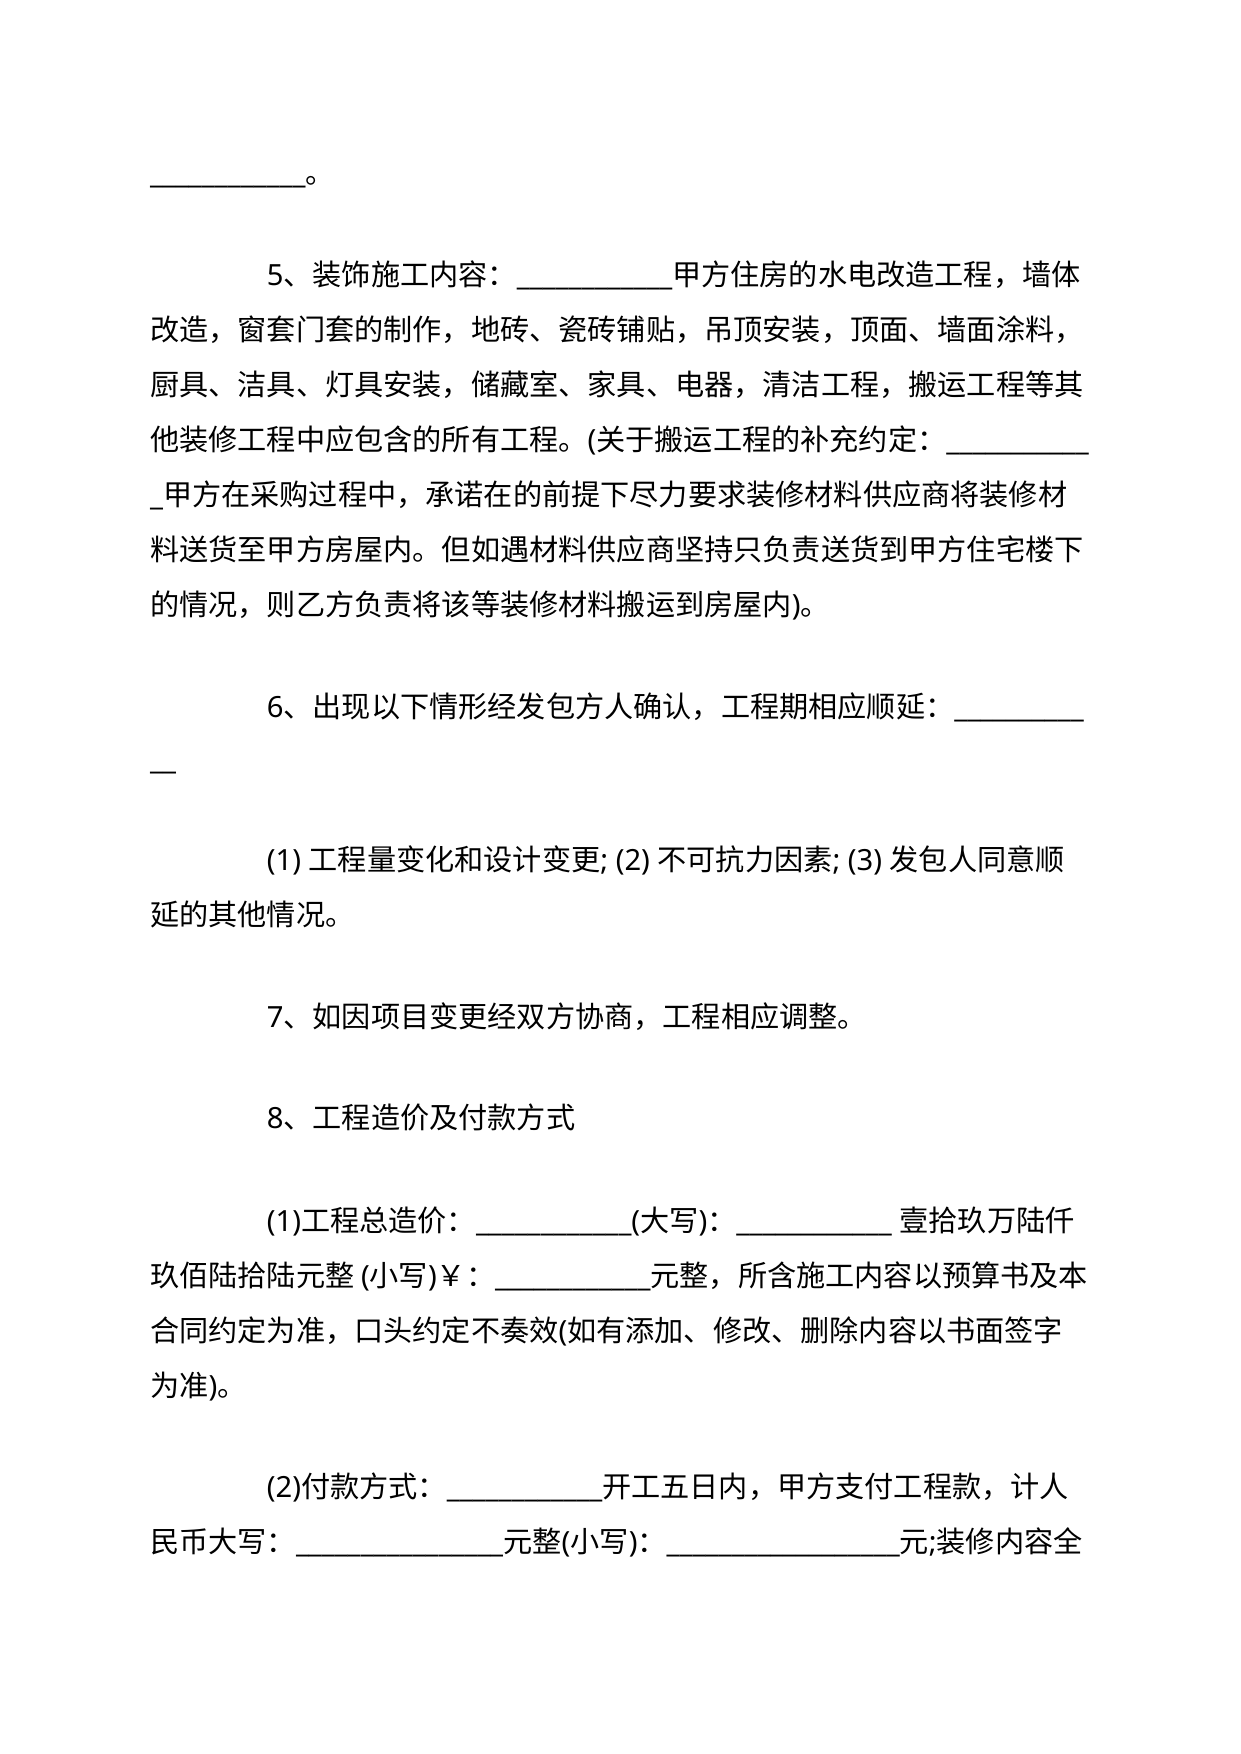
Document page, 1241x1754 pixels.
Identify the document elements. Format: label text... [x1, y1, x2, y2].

text 7、如因项目变更经双方协商，工程相应调整。 [150, 993, 1090, 1036]
text (1)工程总造价：____________(大写)：____________ 壹拾玖万陆仟玖佰陆拾陆元整 (小写)￥：____________元整，所含施工内容以预算书及本合同约定为准，口头约定不奏效(如有添加、修改、删除内容以书面签字为准)。 [150, 1197, 1090, 1404]
text 6、出现以下情形经发包方人确认，工程期相应顺延：____________ [150, 684, 1090, 778]
text (1) 工程量变化和设计变更; (2) 不可抗力因素; (3) 发包人同意顺延的其他情况。 [150, 836, 1090, 934]
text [150, 1464, 1090, 1561]
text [150, 150, 1090, 192]
text 5、装饰施工内容：____________甲方住房的水电改造工程，墙体改造，窗套门套的制作，地砖、瓷砖铺贴，吊顶安装，顶面、墙面涂料，厨具、洁具、灯具安装，储藏室、家具、电器，清洁工程，搬运工程等其他装修工程中应包含的所有工程。(关于搬运工程的补充约定：____________甲方在采购过程中，承诺在的前提下尽力要求装修材料供应商将装修材料送货至甲方房屋内。但如遇材料供应商坚持只负责送货到甲方住宅楼下的情况，则乙方负责将该等装修材料搬运到房屋内)。 [150, 252, 1090, 624]
text 8、工程造价及付款方式 [150, 1095, 1090, 1137]
